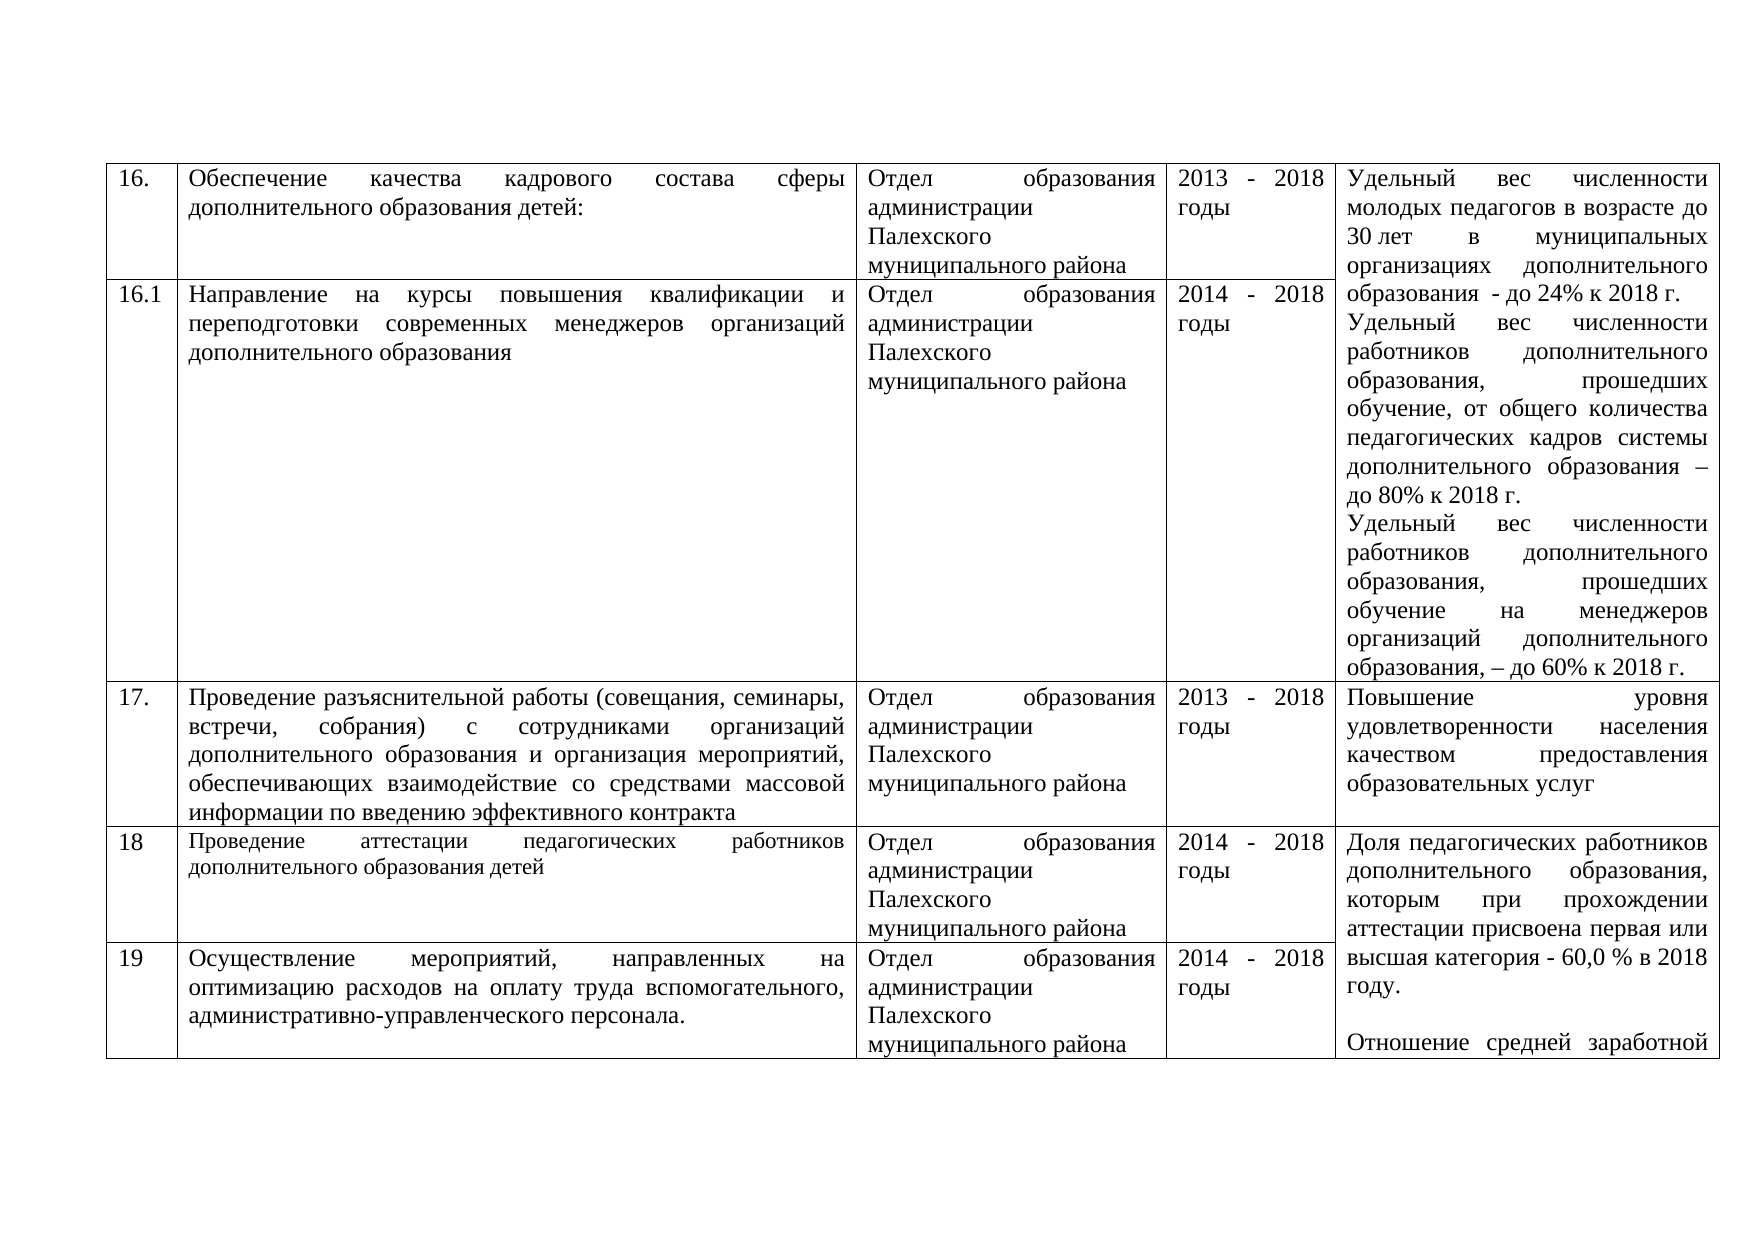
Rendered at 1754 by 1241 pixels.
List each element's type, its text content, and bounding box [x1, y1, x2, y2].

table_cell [857, 943, 1166, 1058]
table_cell Проведение аттестации педагогических работников дополнительного образования детей [178, 827, 856, 942]
table_cell 19 [107, 943, 177, 1058]
table_cell Повышение уровня удовлетворенности населения качеством предоставления образовательных услуг [1336, 682, 1719, 826]
table_cell Отдел образования администрации Палехского муниципального района [857, 682, 1166, 826]
table_cell Проведение разъяснительной работы (совещания, семинары, встречи, собрания) с сотрудниками организаций дополнительного образования и организация мероприятий, обеспечивающих взаимодействие со средствами массовой информации по введению эффективного контракта [178, 682, 856, 826]
table_cell 18 [107, 827, 177, 942]
table_cell 2014 - 2018 годы [1167, 280, 1335, 681]
table_cell 2014 - 2018 годы [1167, 827, 1335, 942]
table_cell Обеспечение качества кадрового состава сферы дополнительного образования детей: [178, 164, 856, 278]
table_cell 16. [107, 164, 177, 278]
table_cell Направление на курсы повышения квалификации и переподготовки современных менеджеров организаций дополнительного образования [178, 280, 856, 681]
table_cell 17. [107, 682, 177, 826]
table_cell 2013 - 2018 годы [1167, 164, 1335, 278]
table_cell Отдел образования администрации Палехского муниципального района [857, 827, 1166, 942]
table_cell Удельный вес численности молодых педагогов в возрасте до 30 лет в муниципальных организациях дополнительного образования - до 24% к . Удельный вес численности работников дополнительного образования, прошедших обучение, от общего количества педагогических кадров системы дополнительного образования – до 80% к . Удельный вес численности работников дополнительного образования, прошедших обучение на менеджеров организаций дополнительного образования, – до 60% к . [1336, 164, 1719, 681]
table_cell 16.1 [107, 280, 177, 681]
table_cell 2014 - 2018 годы [1167, 943, 1335, 1058]
table_cell Осуществление мероприятий, направленных на оптимизацию расходов на оплату труда вспомогательного, административно-управленческого персонала. [178, 943, 856, 1058]
table_cell Доля педагогических работников дополнительного образования, которым при прохождении аттестации присвоена первая или высшая категория - 60,0 % в 2018 году. Отношение средней заработной платы педагогических работников государственных организаций дополнительного образования к средней заработной плате учителей по Ивановской области – 100% в 2018 г. [1336, 827, 1719, 1058]
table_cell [857, 164, 1166, 278]
table_cell 2013 - 2018 годы [1167, 682, 1335, 826]
table_cell Отдел образования администрации Палехского муниципального района [857, 280, 1166, 681]
